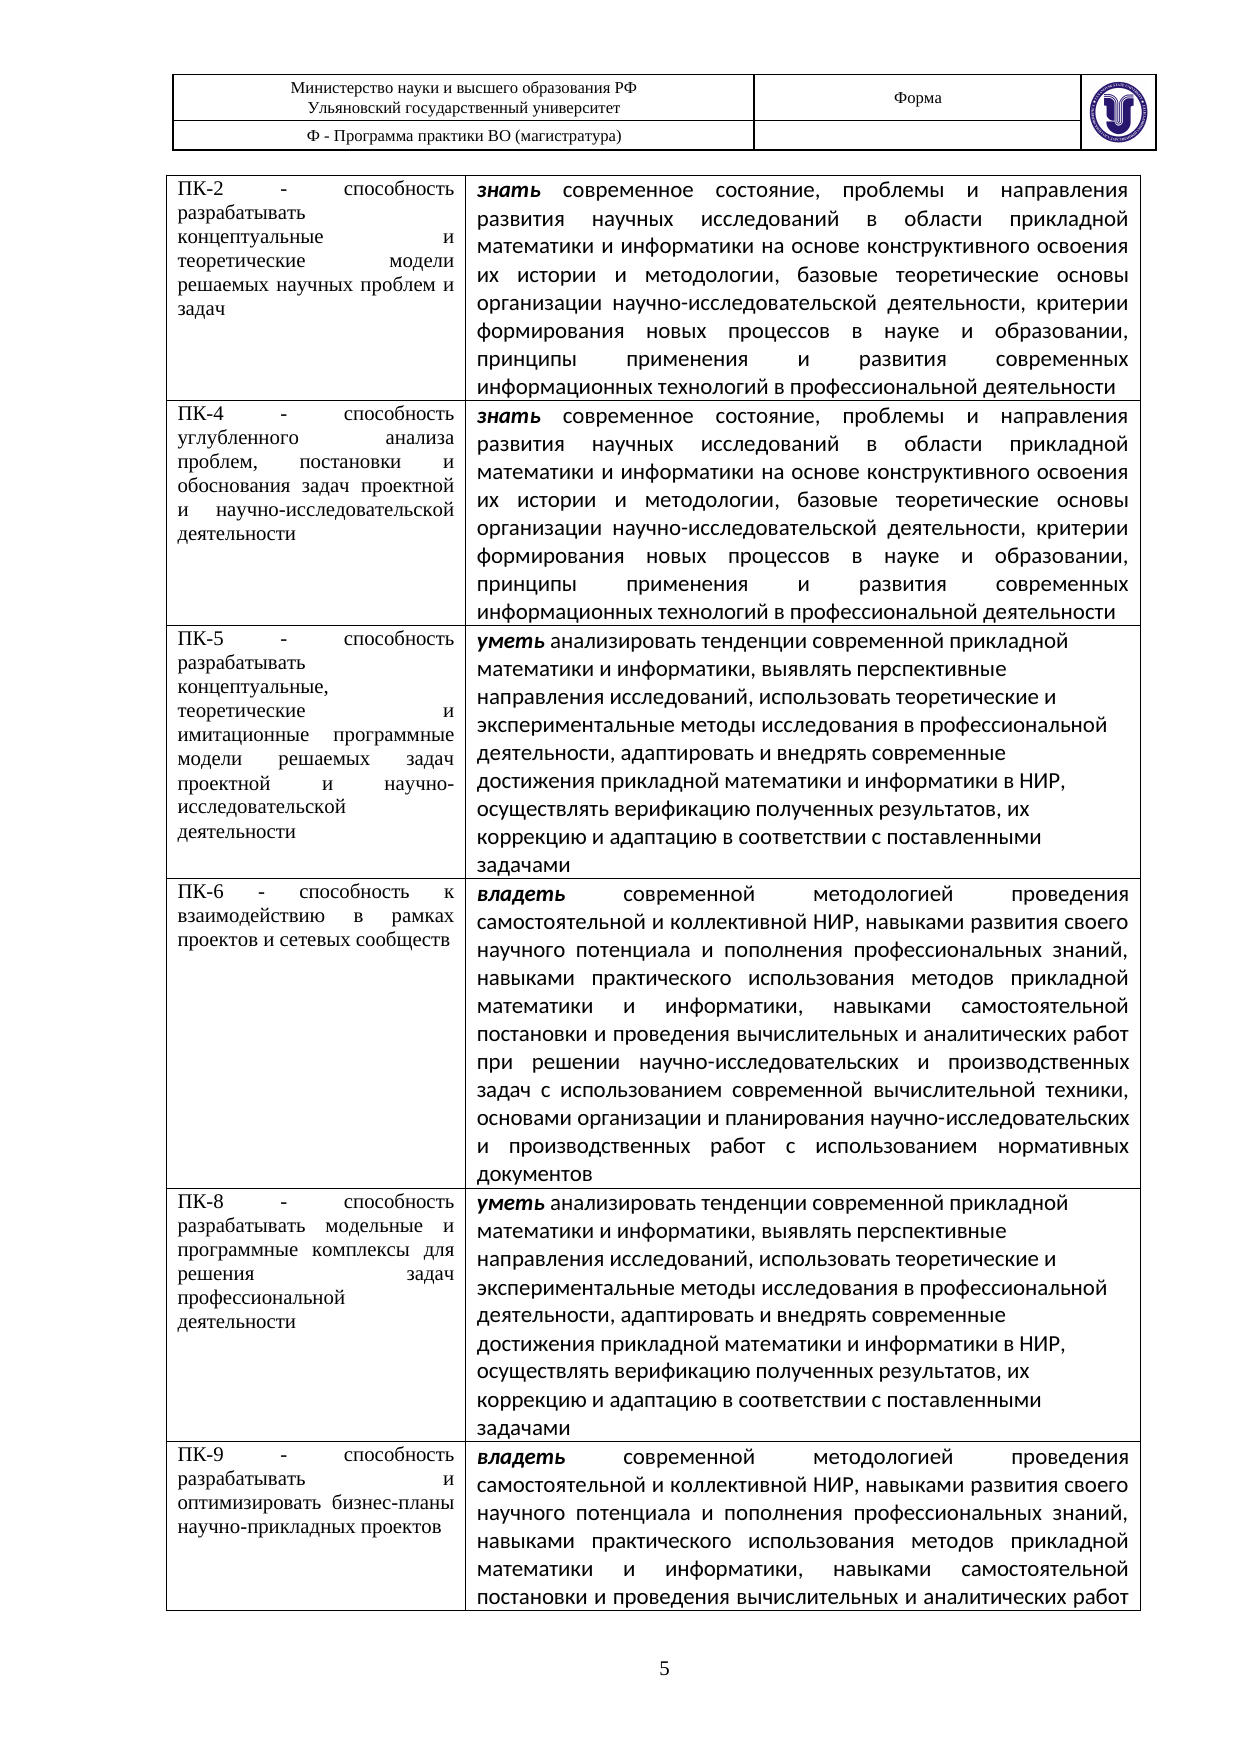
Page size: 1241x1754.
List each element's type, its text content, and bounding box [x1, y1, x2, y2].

table_cell знать современное состояние, проблемы и направления развития научных исследований в области прикладной математики и информатики на основе конструктивного освоения их истории и методологии, базовые теоретические основы организации научно-исследовательской деятельности, критерии формирования новых процессов в науке и образовании, принципы применения и развития современных информационных технологий в профессиональной деятельности [466, 176, 1140, 400]
table_cell ПК-8 - способность разрабатывать модельные и программные комплексы для решения задач профессиональной деятельности [167, 1189, 465, 1441]
table_cell знать современное состояние, проблемы и направления развития научных исследований в области прикладной математики и информатики на основе конструктивного освоения их истории и методологии, базовые теоретические основы организации научно-исследовательской деятельности, критерии формирования новых процессов в науке и образовании, принципы применения и развития современных информационных технологий в профессиональной деятельности [466, 401, 1140, 625]
table_cell уметь анализировать тенденции современной прикладной математики и информатики, выявлять перспективные направления исследований, использовать теоретические и экспериментальные методы исследования в профессиональной деятельности, адаптировать и внедрять современные достижения прикладной математики и информатики в НИР, осуществлять верификацию полученных результатов, их коррекцию и адаптацию в соответствии с поставленными задачами [466, 1189, 1140, 1441]
table_cell ПК-9 - способность разрабатывать и оптимизировать бизнес-планы научно-прикладных проектов [167, 1442, 465, 1610]
table_cell ПК-6 - способность к взаимодействию в рамках проектов и сетевых сообществ [167, 879, 465, 1187]
table_cell уметь анализировать тенденции современной прикладной математики и информатики, выявлять перспективные направления исследований, использовать теоретические и экспериментальные методы исследования в профессиональной деятельности, адаптировать и внедрять современные достижения прикладной математики и информатики в НИР, осуществлять верификацию полученных результатов, их коррекцию и адаптацию в соответствии с поставленными задачами [466, 626, 1140, 878]
table_cell ПК-5 - способность разрабатывать концептуальные, теоретические и имитационные программные модели решаемых задач проектной и научно-исследовательской деятельности [167, 626, 465, 878]
table_cell ПК-2 - способность разрабатывать концептуальные и теоретические модели решаемых научных проблем и задач [167, 176, 465, 400]
picture [1089, 81, 1148, 143]
table_cell ПК-4 - способность углубленного анализа проблем, постановки и обоснования задач проектной и научно-исследовательской деятельности [167, 401, 465, 625]
